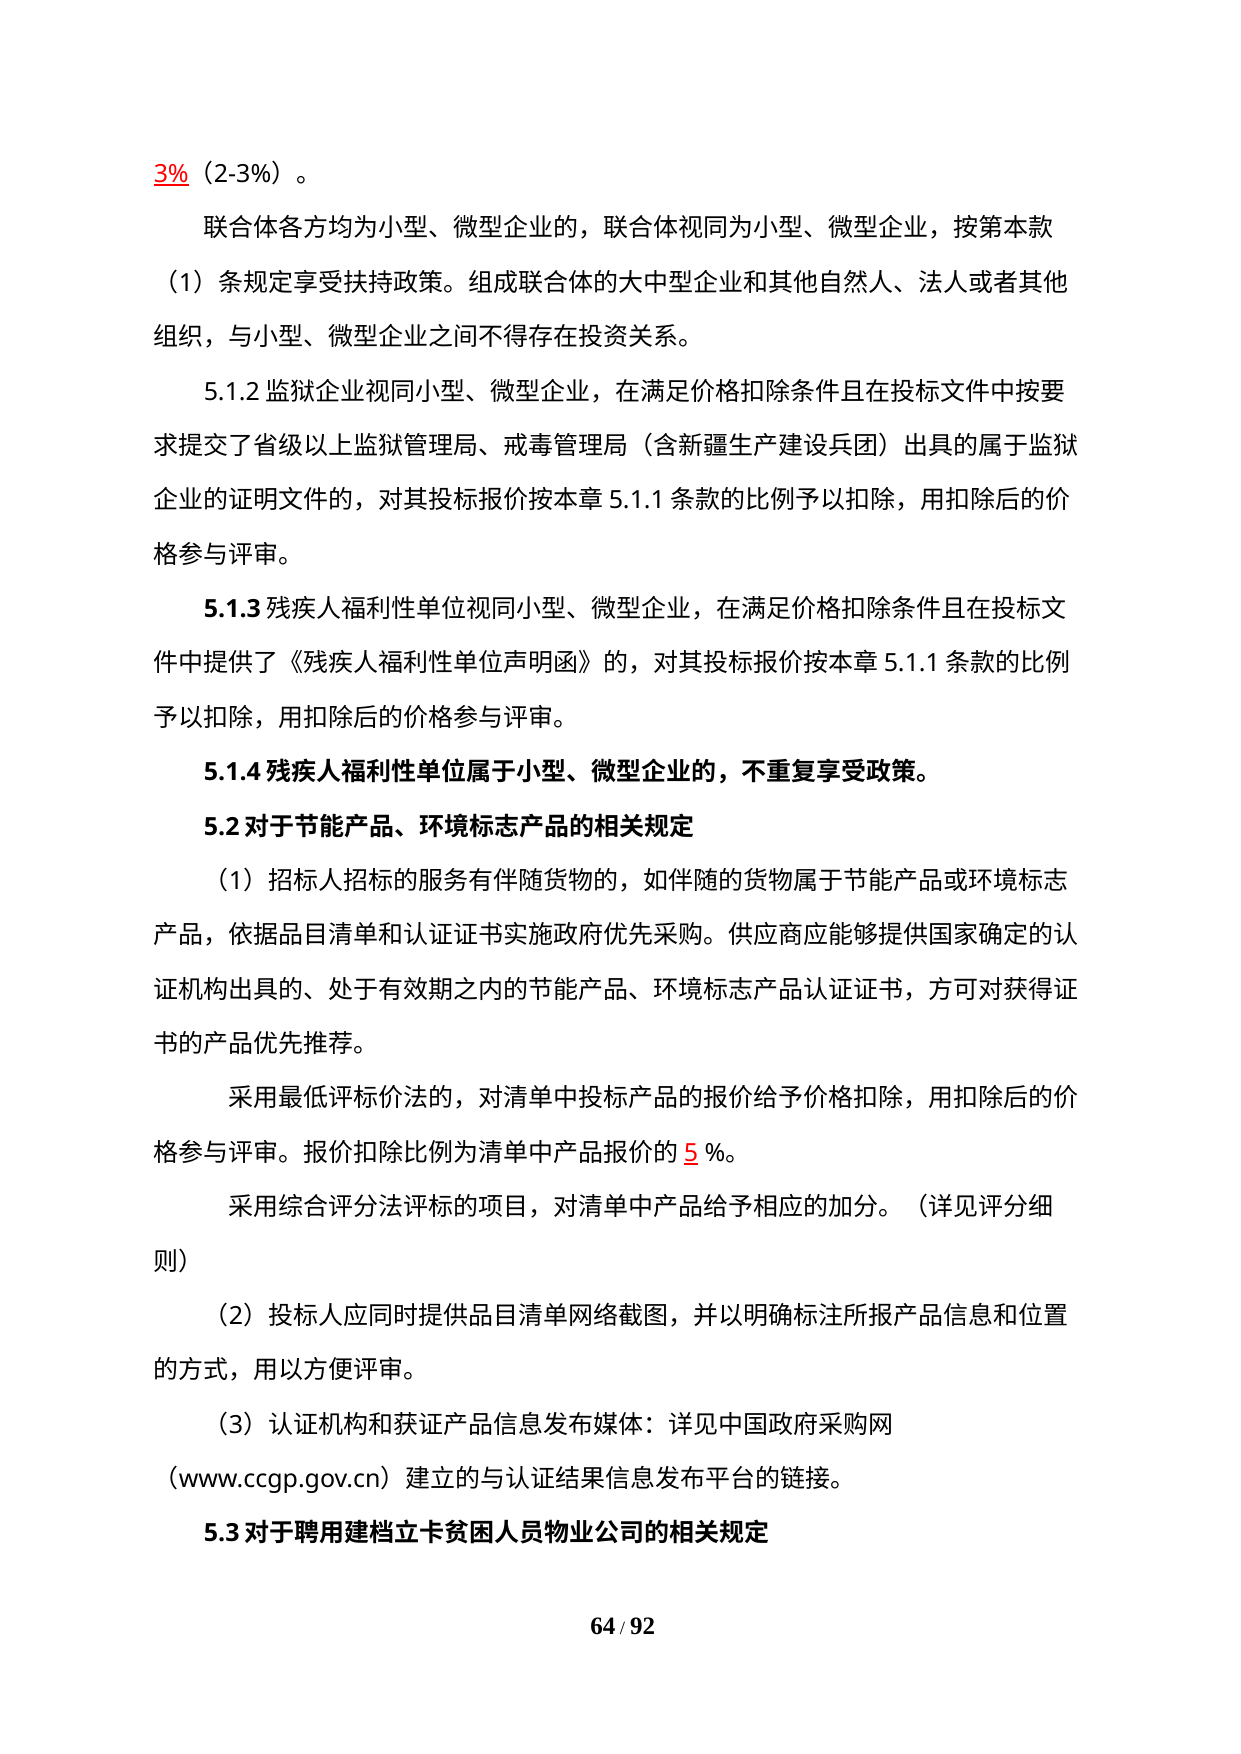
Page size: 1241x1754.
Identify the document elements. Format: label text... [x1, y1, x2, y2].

text （2）投标人应同时提供品目清单网络截图，并以明确标注所报产品信息和位置的方式，用以方便评审。 [153, 1295, 1087, 1386]
text 联合体各方均为小型、微型企业的，联合体视同为小型、微型企业，按第本款（1）条规定享受扶持政策。组成联合体的大中型企业和其他自然人、法人或者其他组织，与小型、微型企业之间不得存在投资关系。 [153, 208, 1087, 353]
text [153, 153, 1087, 190]
text 5.2对于节能产品、环境标志产品的相关规定 [153, 806, 1087, 842]
text （3）认证机构和获证产品信息发布媒体：详见中国政府采购网（www.ccgp.gov.cn）建立的与认证结果信息发布平台的链接。 [153, 1404, 1087, 1495]
text （1）招标人招标的服务有伴随货物的，如伴随的货物属于节能产品或环境标志产品，依据品目清单和认证证书实施政府优先采购。供应商应能够提供国家确定的认证机构出具的、处于有效期之内的节能产品、环境标志产品认证证书，方可对获得证书的产品优先推荐。 [153, 860, 1087, 1060]
text 5.1.4残疾人福利性单位属于小型、微型企业的，不重复享受政策。 [153, 752, 1087, 788]
text 5.3对于聘用建档立卡贫困人员物业公司的相关规定 [153, 1513, 1087, 1549]
text 采用综合评分法评标的项目，对清单中产品给予相应的加分。（详见评分细则） [153, 1187, 1087, 1277]
text 5.1.3残疾人福利性单位视同小型、微型企业，在满足价格扣除条件且在投标文件中提供了《残疾人福利性单位声明函》的，对其投标报价按本章5.1.1条款的比例予以扣除，用扣除后的价格参与评审。 [153, 588, 1087, 733]
text 采用最低评标价法的，对清单中投标产品的报价给予价格扣除，用扣除后的价格参与评审。报价扣除比例为清单中产品报价的5 %。 [153, 1078, 1087, 1168]
text 5.1.2监狱企业视同小型、微型企业，在满足价格扣除条件且在投标文件中按要求提交了省级以上监狱管理局、戒毒管理局（含新疆生产建设兵团）出具的属于监狱企业的证明文件的，对其投标报价按本章5.1.1条款的比例予以扣除，用扣除后的价格参与评审。 [153, 371, 1087, 570]
